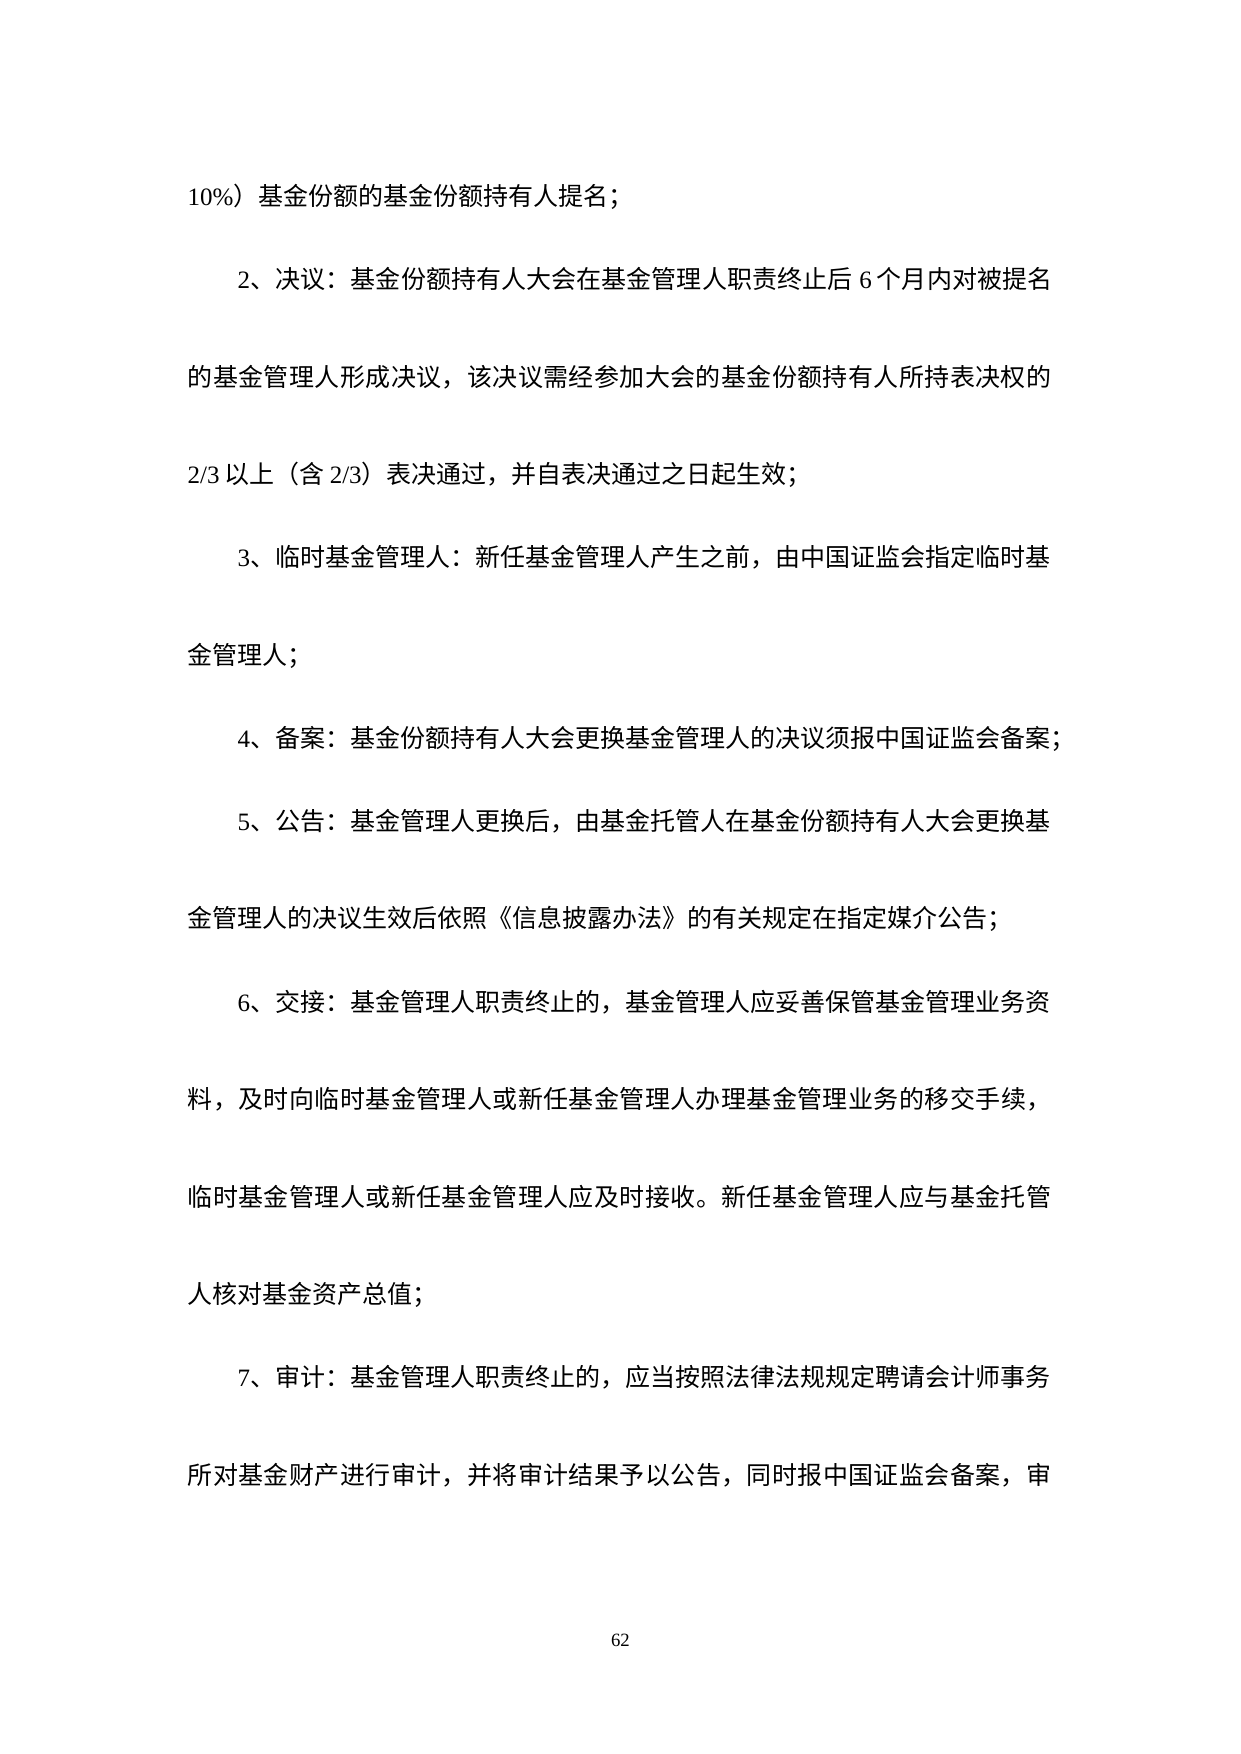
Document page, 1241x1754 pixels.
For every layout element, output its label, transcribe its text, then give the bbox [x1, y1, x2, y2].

text 3、临时基金管理人：新任基金管理人产生之前，由中国证监会指定临时基金管理人； [187, 523, 1053, 686]
text 6、交接：基金管理人职责终止的，基金管理人应妥善保管基金管理业务资料，及时向临时基金管理人或新任基金管理人办理基金管理业务的移交手续，临时基金管理人或新任基金管理人应及时接收。新任基金管理人应与基金托管人核对基金资产总值； [187, 968, 1053, 1325]
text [187, 162, 1053, 227]
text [187, 1343, 1053, 1506]
text 4、备案：基金份额持有人大会更换基金管理人的决议须报中国证监会备案； [187, 704, 1053, 769]
text 5、公告：基金管理人更换后，由基金托管人在基金份额持有人大会更换基金管理人的决议生效后依照《信息披露办法》的有关规定在指定媒介公告； [187, 787, 1053, 949]
text 2、决议：基金份额持有人大会在基金管理人职责终止后6个月内对被提名的基金管理人形成决议，该决议需经参加大会的基金份额持有人所持表决权的2/3以上（含2/3）表决通过，并自表决通过之日起生效； [187, 245, 1053, 505]
